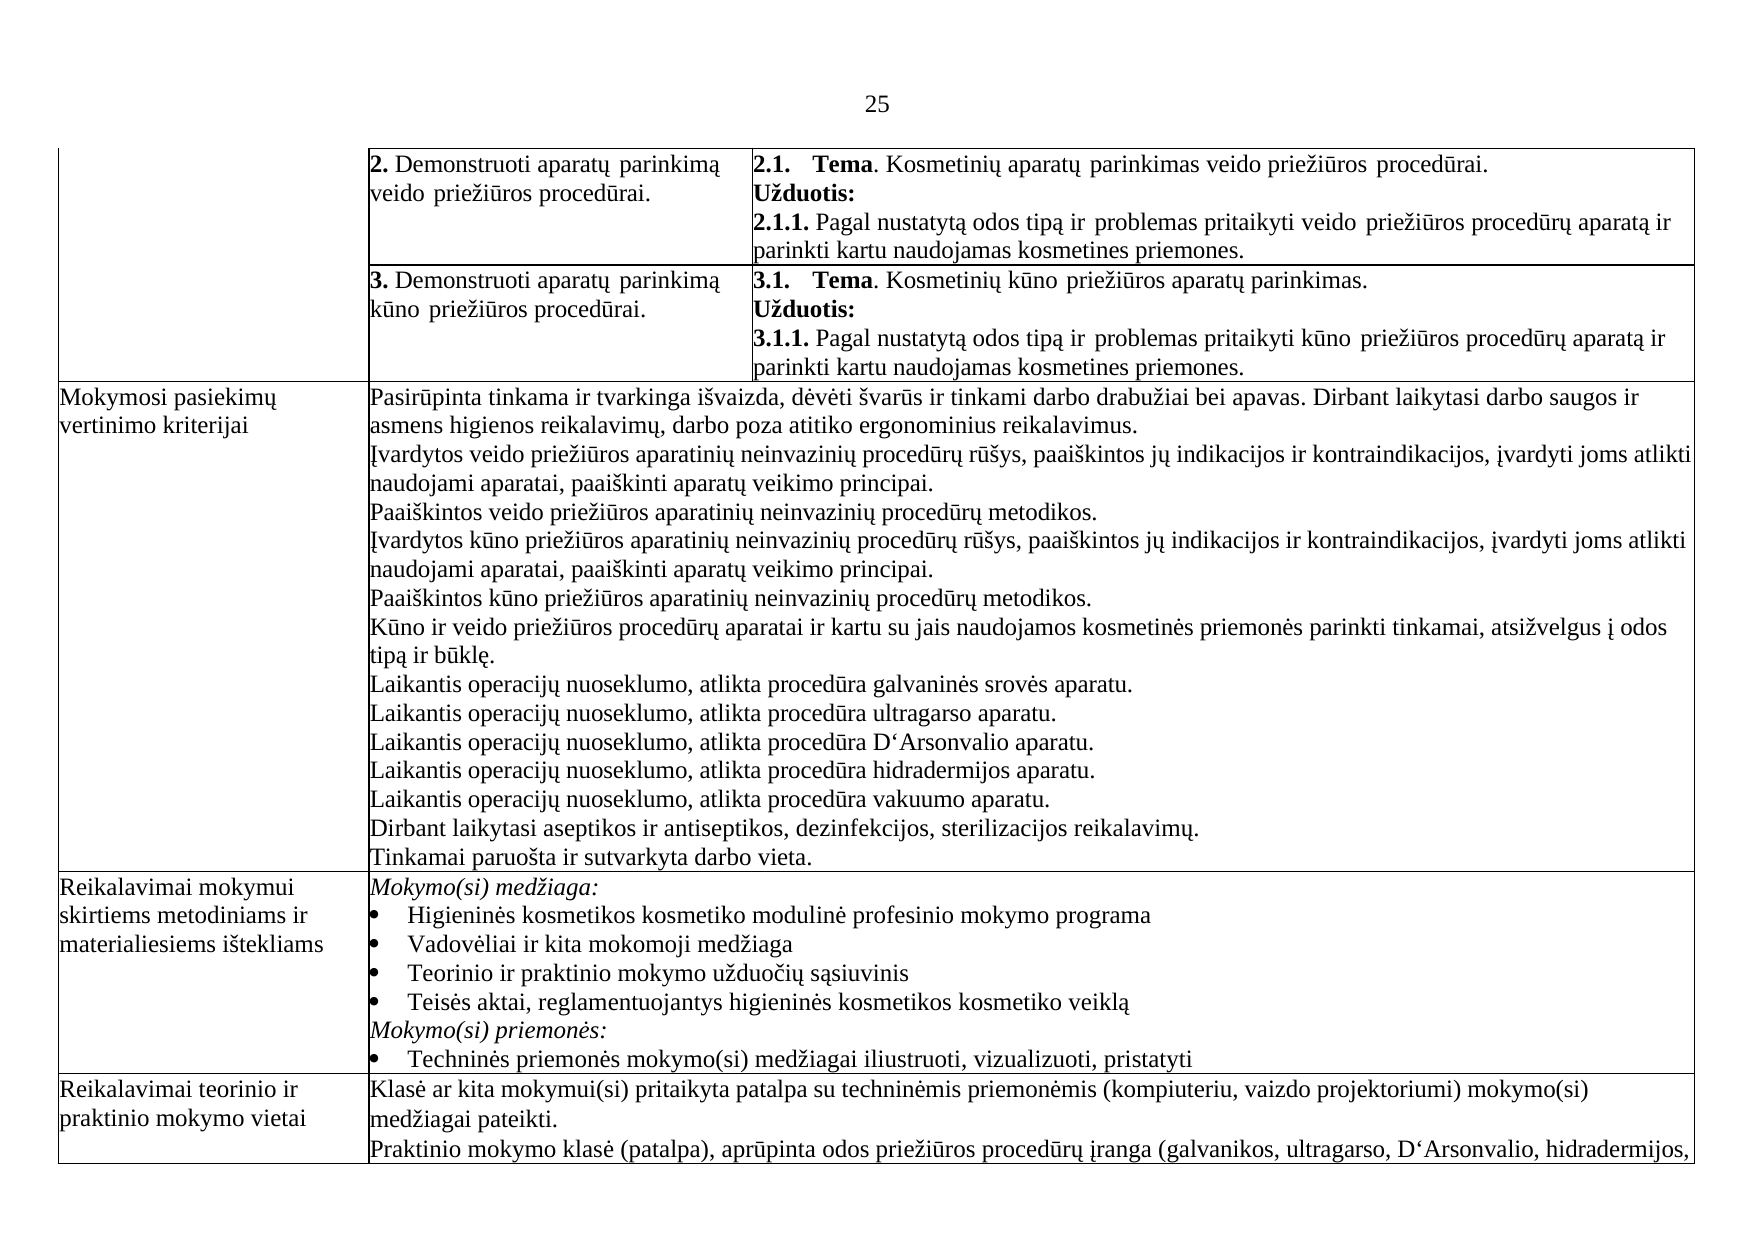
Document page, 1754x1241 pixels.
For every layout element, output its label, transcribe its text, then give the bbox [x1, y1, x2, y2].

table_cell Reikalavimai mokymui skirtiems metodiniams ir materialiesiems ištekliams [59, 872, 368, 1073]
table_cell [59, 1074, 368, 1163]
table_cell Tema. Kosmetinių aparatų parinkimas veido priežiūros procedūrai. Užduotis: 2.1.1. Pagal nustatytą odos tipą ir problemas pritaikyti veido priežiūros procedūrų aparatą ir parinkti kartu naudojamas kosmetines priemones. [753, 149, 1694, 264]
table_cell 3. Demonstruoti aparatų parinkimą kūno priežiūros procedūrai. [370, 266, 752, 381]
table_cell Tema. Kosmetinių kūno priežiūros aparatų parinkimas. Užduotis: 3.1.1. Pagal nustatytą odos tipą ir problemas pritaikyti kūno priežiūros procedūrų aparatą ir parinkti kartu naudojamas kosmetines priemones. [753, 266, 1694, 381]
table_cell Mokymosi pasiekimų vertinimo kriterijai [59, 382, 368, 871]
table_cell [370, 1074, 1694, 1163]
table_cell Mokymo(si) medžiaga: Higieninės kosmetikos kosmetiko modulinė profesinio mokymo programa Vadovėliai ir kita mokomoji medžiaga Teorinio ir praktinio mokymo užduočių sąsiuvinis Teisės aktai, reglamentuojantys higieninės kosmetikos kosmetiko veiklą Mokymo(si) priemonės: Techninės priemonės mokymo(si) medžiagai iliustruoti, vizualizuoti, pristatyti [370, 872, 1694, 1073]
table_cell Pasirūpinta tinkama ir tvarkinga išvaizda, dėvėti švarūs ir tinkami darbo drabužiai bei apavas. Dirbant laikytasi darbo saugos ir asmens higienos reikalavimų, darbo poza atitiko ergonominius reikalavimus. Įvardytos veido priežiūros aparatinių neinvazinių procedūrų rūšys, paaiškintos jų indikacijos ir kontraindikacijos, įvardyti joms atlikti naudojami aparatai, paaiškinti aparatų veikimo principai. Paaiškintos veido priežiūros aparatinių neinvazinių procedūrų metodikos. Įvardytos kūno priežiūros aparatinių neinvazinių procedūrų rūšys, paaiškintos jų indikacijos ir kontraindikacijos, įvardyti joms atlikti naudojami aparatai, paaiškinti aparatų veikimo principai. Paaiškintos kūno priežiūros aparatinių neinvazinių procedūrų metodikos. Kūno ir veido priežiūros procedūrų aparatai ir kartu su jais naudojamos kosmetinės priemonės parinkti tinkamai, atsižvelgus į odos tipą ir būklę. Laikantis operacijų nuoseklumo, atlikta procedūra galvaninės srovės aparatu. Laikantis operacijų nuoseklumo, atlikta procedūra ultragarso aparatu. Laikantis operacijų nuoseklumo, atlikta procedūra D‘Arsonvalio aparatu. Laikantis operacijų nuoseklumo, atlikta procedūra hidradermijos aparatu. Laikantis operacijų nuoseklumo, atlikta procedūra vakuumo aparatu. Dirbant laikytasi aseptikos ir antiseptikos, dezinfekcijos, sterilizacijos reikalavimų. Tinkamai paruošta ir sutvarkyta darbo vieta. [370, 382, 1694, 871]
table_cell 2. Demonstruoti aparatų parinkimą veido priežiūros procedūrai. [370, 149, 752, 264]
